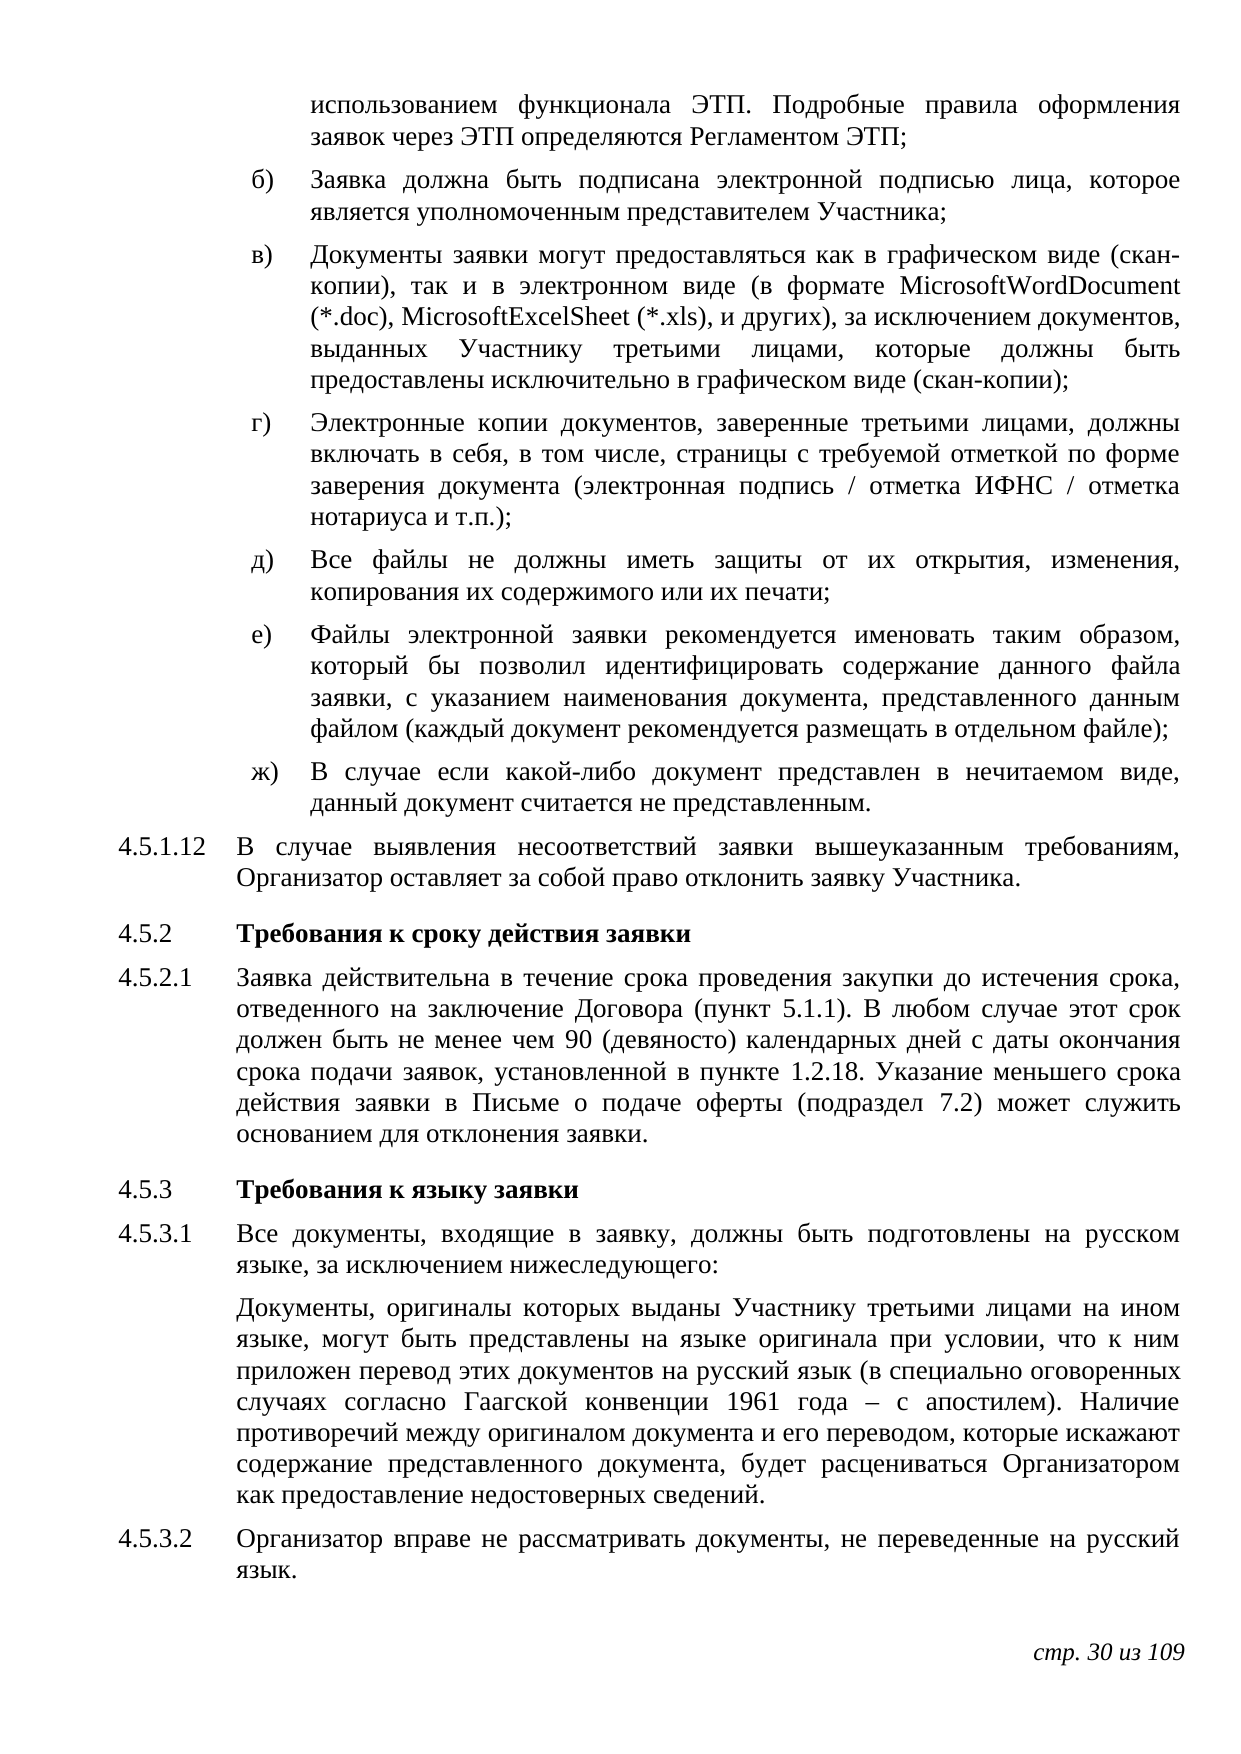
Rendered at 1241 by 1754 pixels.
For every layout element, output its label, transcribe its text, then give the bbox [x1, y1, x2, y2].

text Заявка действительна в течение срока проведения закупки до истечения срока, отведенного на заключение Договора (пункт 5.1.1). В любом случае этот срок должен быть не менее чем 90 (девяносто) календарных дней с даты окончания срока подачи заявок, установленной в пункте 1.2.18. Указание меньшего срока действия заявки в Письме о подаче оферты (подраздел 7.2) может служить основанием для отклонения заявки. [118, 961, 1181, 1148]
list Организатор вправе не рассматривать документы, не переведенные на русский язык. [118, 1522, 1181, 1584]
text Все файлы не должны иметь защиты от их открытия, изменения, копирования их содержимого или их печати; [251, 543, 1181, 606]
text Заявка должна быть подписана электронной подписью лица, которое является уполномоченным представителем Участника; [251, 163, 1181, 226]
text Документы заявки могут предоставляться как в графическом виде (скан-копии), так и в электронном виде (в формате MicrosoftWordDocument (*.doc), MicrosoftExcelSheet (*.xls), и других), за исключением документов, выданных Участнику третьими лицами, которые должны быть предоставлены исключительно в графическом виде (скан-копии); [251, 238, 1181, 394]
text Требования к языку заявки [118, 1173, 1181, 1204]
text Требования к сроку действия заявки [118, 917, 1181, 949]
text Электронные копии документов, заверенные третьими лицами, должны включать в себя, в том числе, страницы с требуемой отметкой по форме заверения документа (электронная подпись / отметка ИФНС / отметка нотариуса и т.п.); [251, 406, 1181, 531]
text Файлы электронной заявки рекомендуется именовать таким образом, который бы позволил идентифицировать содержание данного файла заявки, с указанием наименования документа, представленного данным файлом (каждый документ рекомендуется размещать в отдельном файле); [251, 618, 1181, 743]
text В случае если какой-либо документ представлен в нечитаемом виде, данный документ считается не представленным. [251, 755, 1181, 818]
list В случае выявления несоответствий заявки вышеуказанным требованиям, Организатор оставляет за собой право отклонить заявку Участника. [118, 830, 1181, 892]
text Документы, оригиналы которых выданы Участнику третьими лицами на ином языке, могут быть представлены на языке оригинала при условии, что к ним приложен перевод этих документов на русский язык (в специально оговоренных случаях согласно Гаагской конвенции 1961 года – с апостилем). Наличие противоречий между оригиналом документа и его переводом, которые искажают содержание представленного документа, будет расцениваться Организатором как предоставление недостоверных сведений. [236, 1291, 1181, 1509]
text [251, 89, 1181, 151]
list Все документы, входящие в заявку, должны быть подготовлены на русском языке, за исключением нижеследующего: [118, 1217, 1181, 1279]
